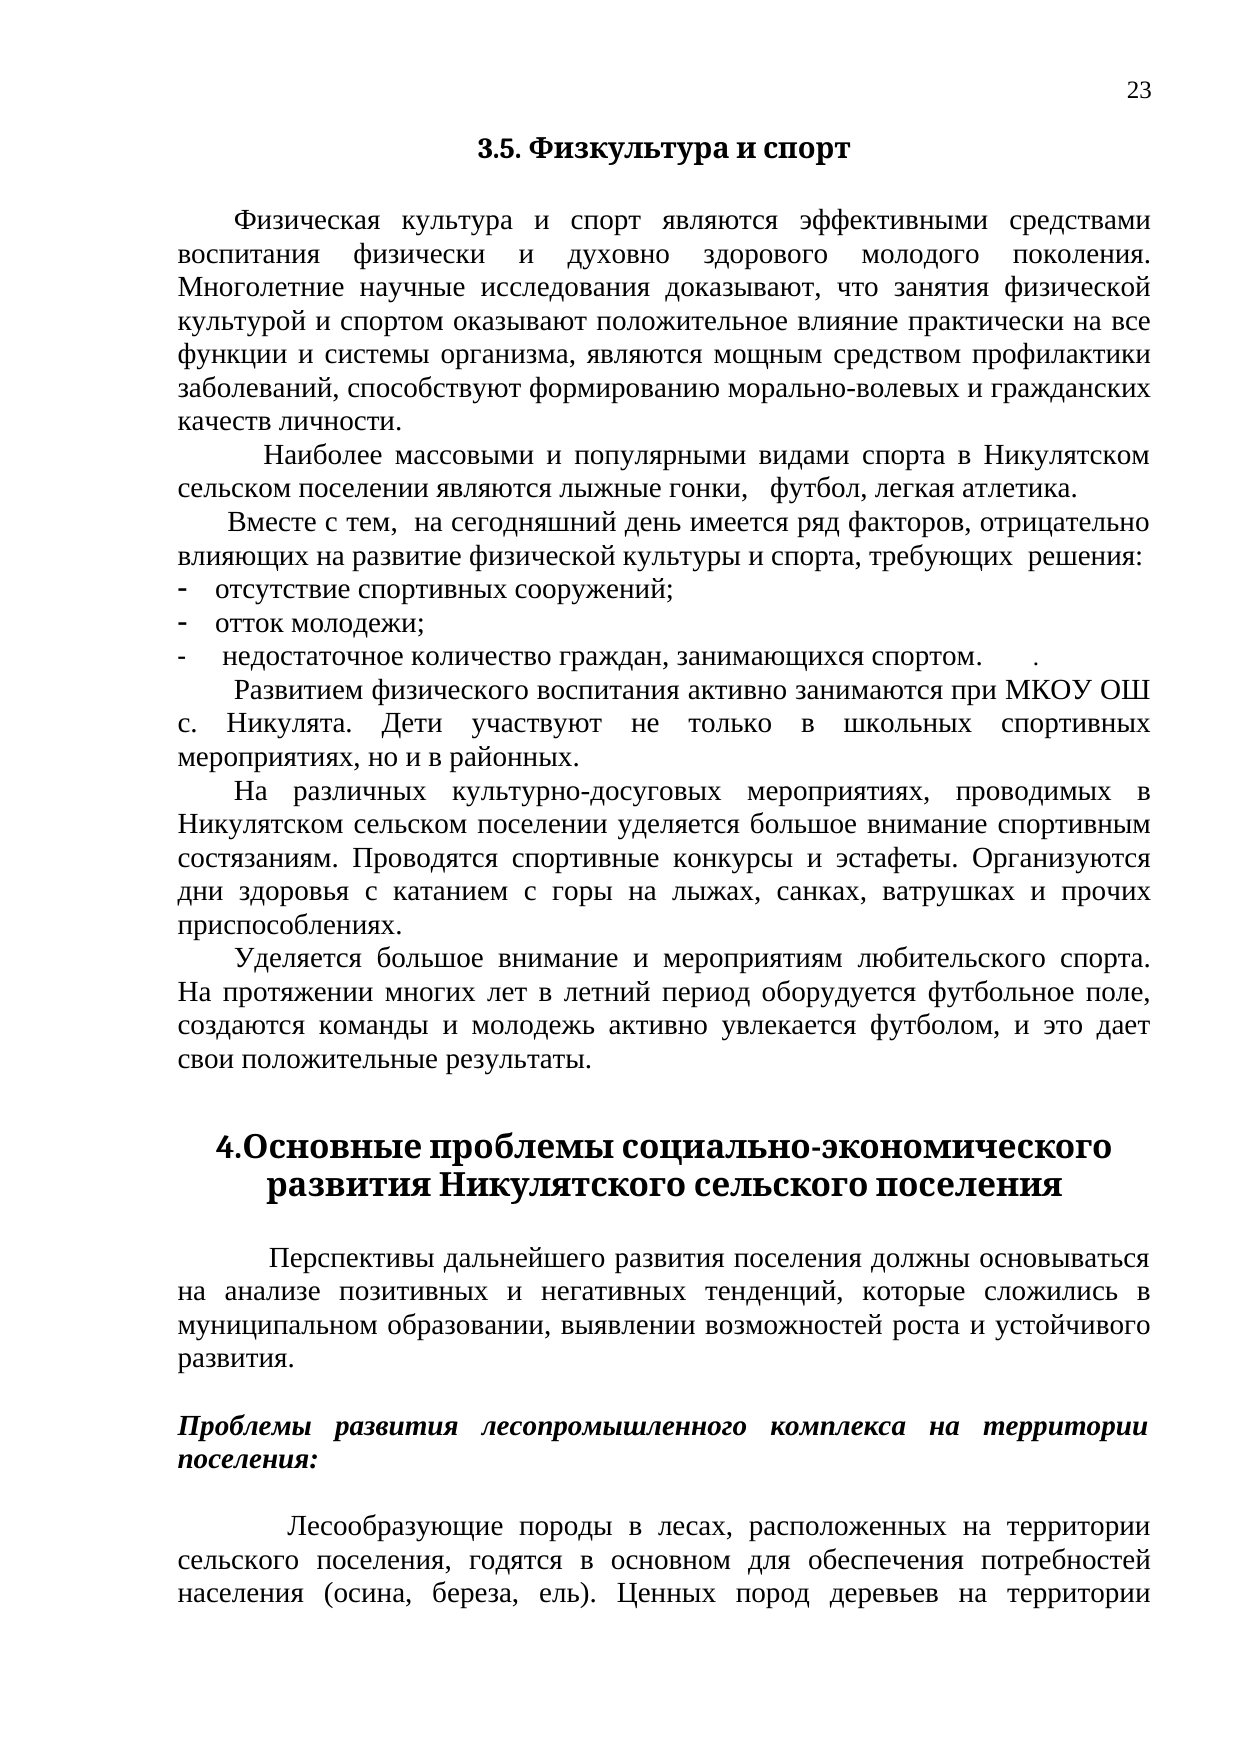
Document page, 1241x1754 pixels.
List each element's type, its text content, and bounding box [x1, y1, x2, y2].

subtitle 4.Основные проблемы социально-экономического развития Никулятского сельского поселения [177, 1128, 1152, 1205]
text Уделяется большое внимание и мероприятиям любительского спорта. На протяжении многих лет в летний период оборудуется футбольное поле, создаются команды и молодежь активно увлекается футболом, и это дает свои положительные результаты. [177, 940, 1152, 1074]
list отток молодежи; [177, 605, 1152, 638]
subtitle 3.5. Физкультура и спорт [177, 132, 1152, 166]
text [177, 1508, 1152, 1609]
text Перспективы дальнейшего развития поселения должны основываться на анализе позитивных и негативных тенденций, которые сложились в муниципальном образовании, выявлении возможностей роста и устойчивого развития. [177, 1240, 1152, 1374]
list отсутствие спортивных сооружений; [177, 571, 1152, 605]
list недостаточное количество граждан, занимающихся спортом. . [177, 638, 1152, 672]
text На различных культурно-досуговых мероприятиях, проводимых в Никулятском сельском поселении уделяется большое внимание спортивным состязаниям. Проводятся спортивные конкурсы и эстафеты. Организуются дни здоровья с катанием с горы на лыжах, санках, ватрушках и прочих приспособлениях. [177, 773, 1152, 940]
text Наиболее массовыми и популярными видами спорта в Никулятском сельском поселении являются лыжные гонки, футбол, легкая атлетика. [177, 437, 1152, 504]
text Развитием физического воспитания активно занимаются при МКОУ ОШ с. Никулята. Дети участвуют не только в школьных спортивных мероприятиях, но и в районных. [177, 672, 1152, 773]
text Физическая культура и спорт являются эффективными средствами воспитания физически и духовно здорового молодого поколения. Многолетние научные исследования доказывают, что занятия физической культурой и спортом оказывают положительное влияние практически на все функции и системы организма, являются мощным средством профилактики заболеваний, способствуют формированию морально-волевых и гражданских качеств личности. [177, 202, 1152, 437]
text Вместе с тем, на сегодняшний день имеется ряд факторов, отрицательно влияющих на развитие физической культуры и спорта, требующих решения: [177, 504, 1152, 571]
text Проблемы развития лесопромышленного комплекса на территории поселения: [177, 1408, 1152, 1475]
